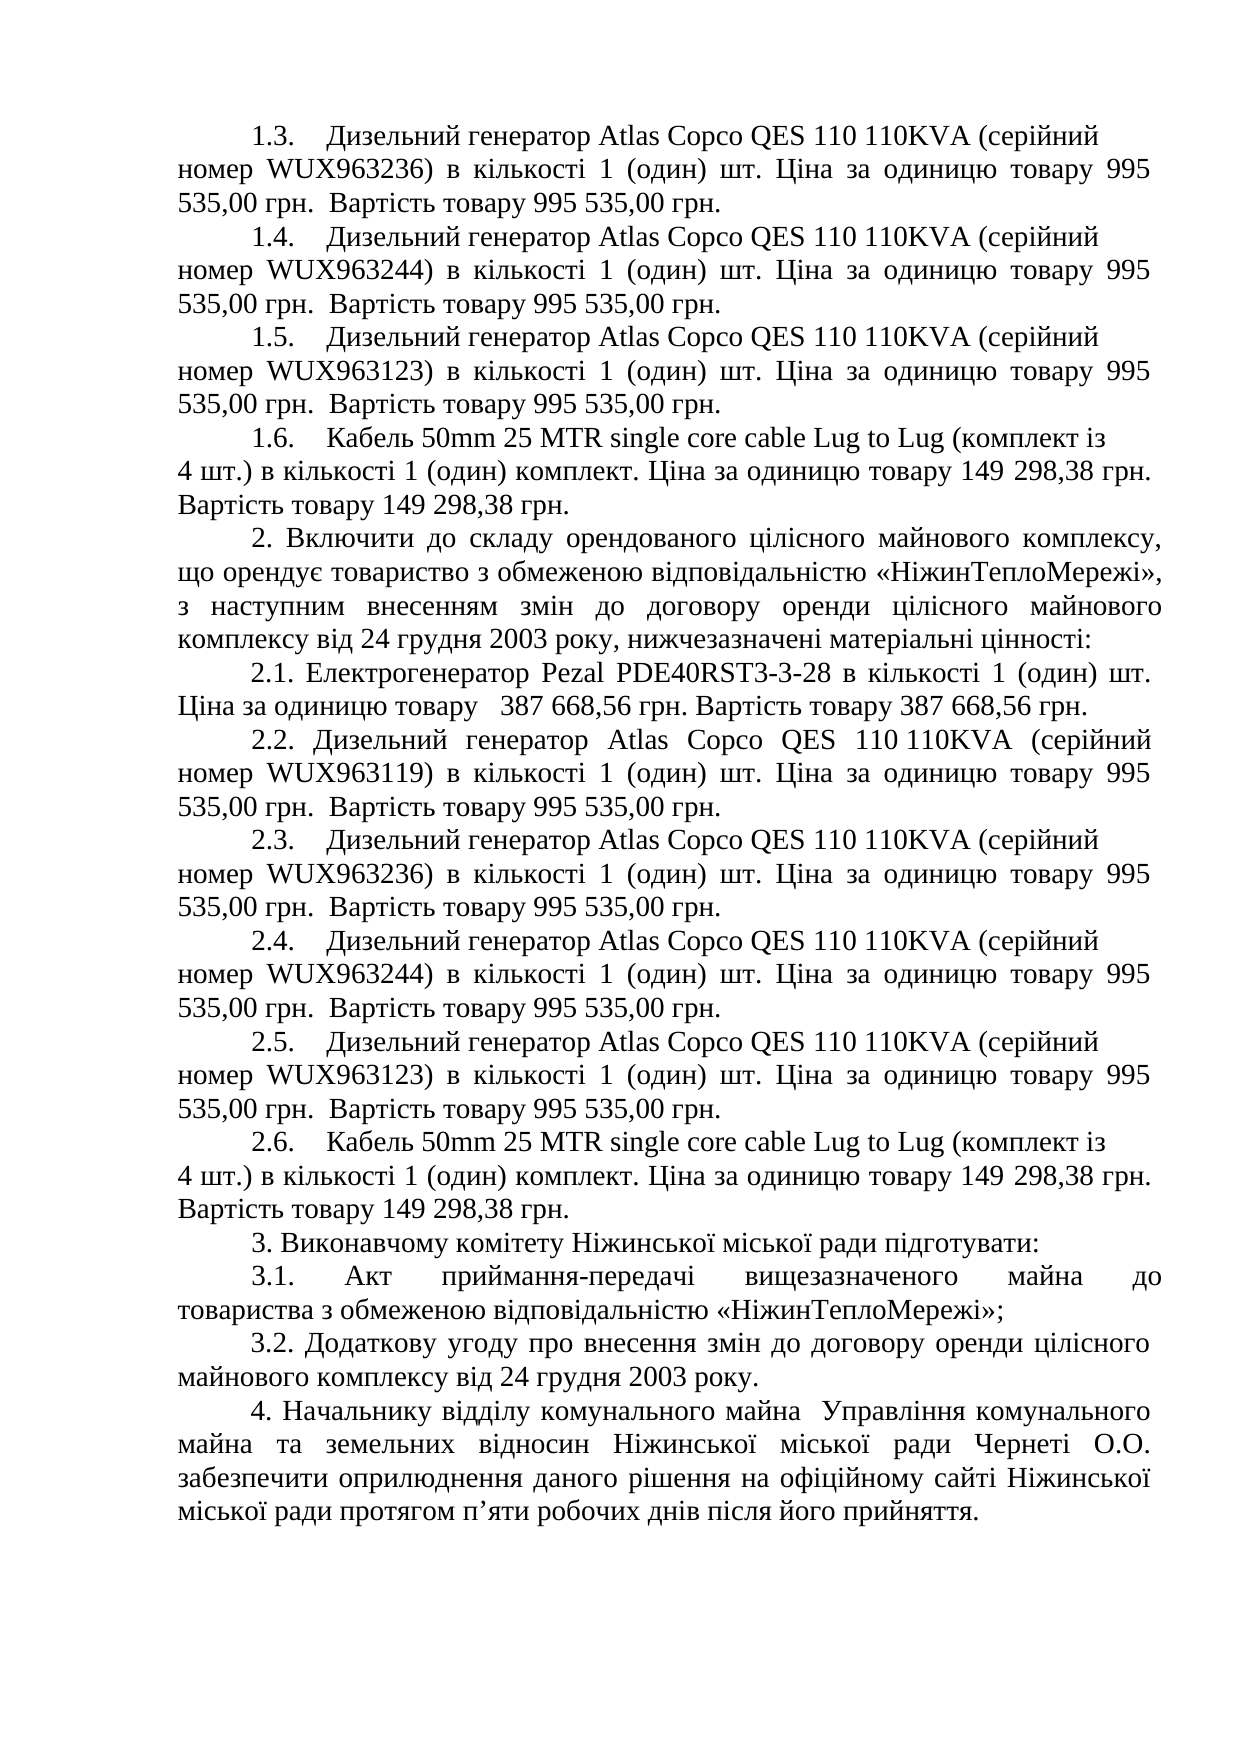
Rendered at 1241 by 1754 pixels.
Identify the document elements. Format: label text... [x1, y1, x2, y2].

list Дизельний генератор Atlas Copco QES 110 110KVA (серійний [251, 923, 1152, 957]
text 3.1. Акт приймання-передачі вищезазначеного майна до товариства з обмеженою відповідальністю «НіжинТеплоМережі»; [177, 1258, 1163, 1326]
text номер WUX963236) в кількості 1 (один) шт. Ціна за одиницю товару 995 535,00 грн. Вартість товару 995 535,00 грн. [177, 856, 1152, 923]
list Дизельний генератор Atlas Copco QES 110 110KVA (серійний [251, 219, 1152, 252]
text 4 шт.) в кількості 1 (один) комплект. Ціна за одиницю товару 149 298,38 грн. Вартість товару 149 298,38 грн. [177, 1158, 1152, 1225]
text 4. Начальнику відділу комунального майна Управління комунального майна та земельних відносин Ніжинської міської ради Чернеті О.О. забезпечити оприлюднення даного рішення на офіційному сайті Ніжинської міської ради протягом п’яти робочих днів після його прийняття. [177, 1393, 1152, 1527]
text 3. Виконавчому комітету Ніжинської міської ради підготувати: [177, 1225, 1163, 1258]
text 2.2. Дизельний генератор Atlas Copco QES 110 110KVA (серійний номер WUX963119) в кількості 1 (один) шт. Ціна за одиницю товару 995 535,00 грн. Вартість товару 995 535,00 грн. [177, 722, 1152, 822]
text 2.1. Електрогенератор Pezal PDE40RST3-3-28 в кількості 1 (один) шт. Ціна за одиницю товару 387 668,56 грн. Вартість товару 387 668,56 грн. [177, 655, 1152, 722]
text номер WUX963123) в кількості 1 (один) шт. Ціна за одиницю товару 995 535,00 грн. Вартість товару 995 535,00 грн. [177, 1057, 1152, 1124]
text номер WUX963244) в кількості 1 (один) шт. Ціна за одиницю товару 995 535,00 грн. Вартість товару 995 535,00 грн. [177, 957, 1152, 1024]
text 3.2. Додаткову угоду про внесення змін до договору оренди цілісного майнового комплексу від 24 грудня 2003 року. [177, 1326, 1152, 1393]
text 4 шт.) в кількості 1 (один) комплект. Ціна за одиницю товару 149 298,38 грн. Вартість товару 149 298,38 грн. [177, 453, 1152, 521]
text номер WUX963236) в кількості 1 (один) шт. Ціна за одиницю товару 995 535,00 грн. Вартість товару 995 535,00 грн. [177, 152, 1152, 219]
list Дизельний генератор Atlas Copco QES 110 110KVA (серійний [251, 1024, 1152, 1057]
list Кабель 50mm 25 MTR single core cable Lug to Lug (комплект із [251, 420, 1152, 453]
list Дизельний генератор Atlas Copco QES 110 110KVA (серійний [251, 822, 1152, 856]
text номер WUX963244) в кількості 1 (один) шт. Ціна за одиницю товару 995 535,00 грн. Вартість товару 995 535,00 грн. [177, 252, 1152, 319]
list Кабель 50mm 25 MTR single core cable Lug to Lug (комплект із [251, 1124, 1152, 1158]
text 2. Включити до складу орендованого цілісного майнового комплексу, що орендує товариство з обмеженою відповідальністю «НіжинТеплоМережі», з наступним внесенням змін до договору оренди цілісного майнового комплексу від 24 грудня 2003 року, нижчезазначені матеріальні цінності: [177, 521, 1163, 655]
text номер WUX963123) в кількості 1 (один) шт. Ціна за одиницю товару 995 535,00 грн. Вартість товару 995 535,00 грн. [177, 353, 1152, 420]
list Дизельний генератор Atlas Copco QES 110 110KVA (серійний [251, 319, 1152, 353]
list Дизельний генератор Atlas Copco QES 110 110KVA (серійний [251, 118, 1152, 152]
